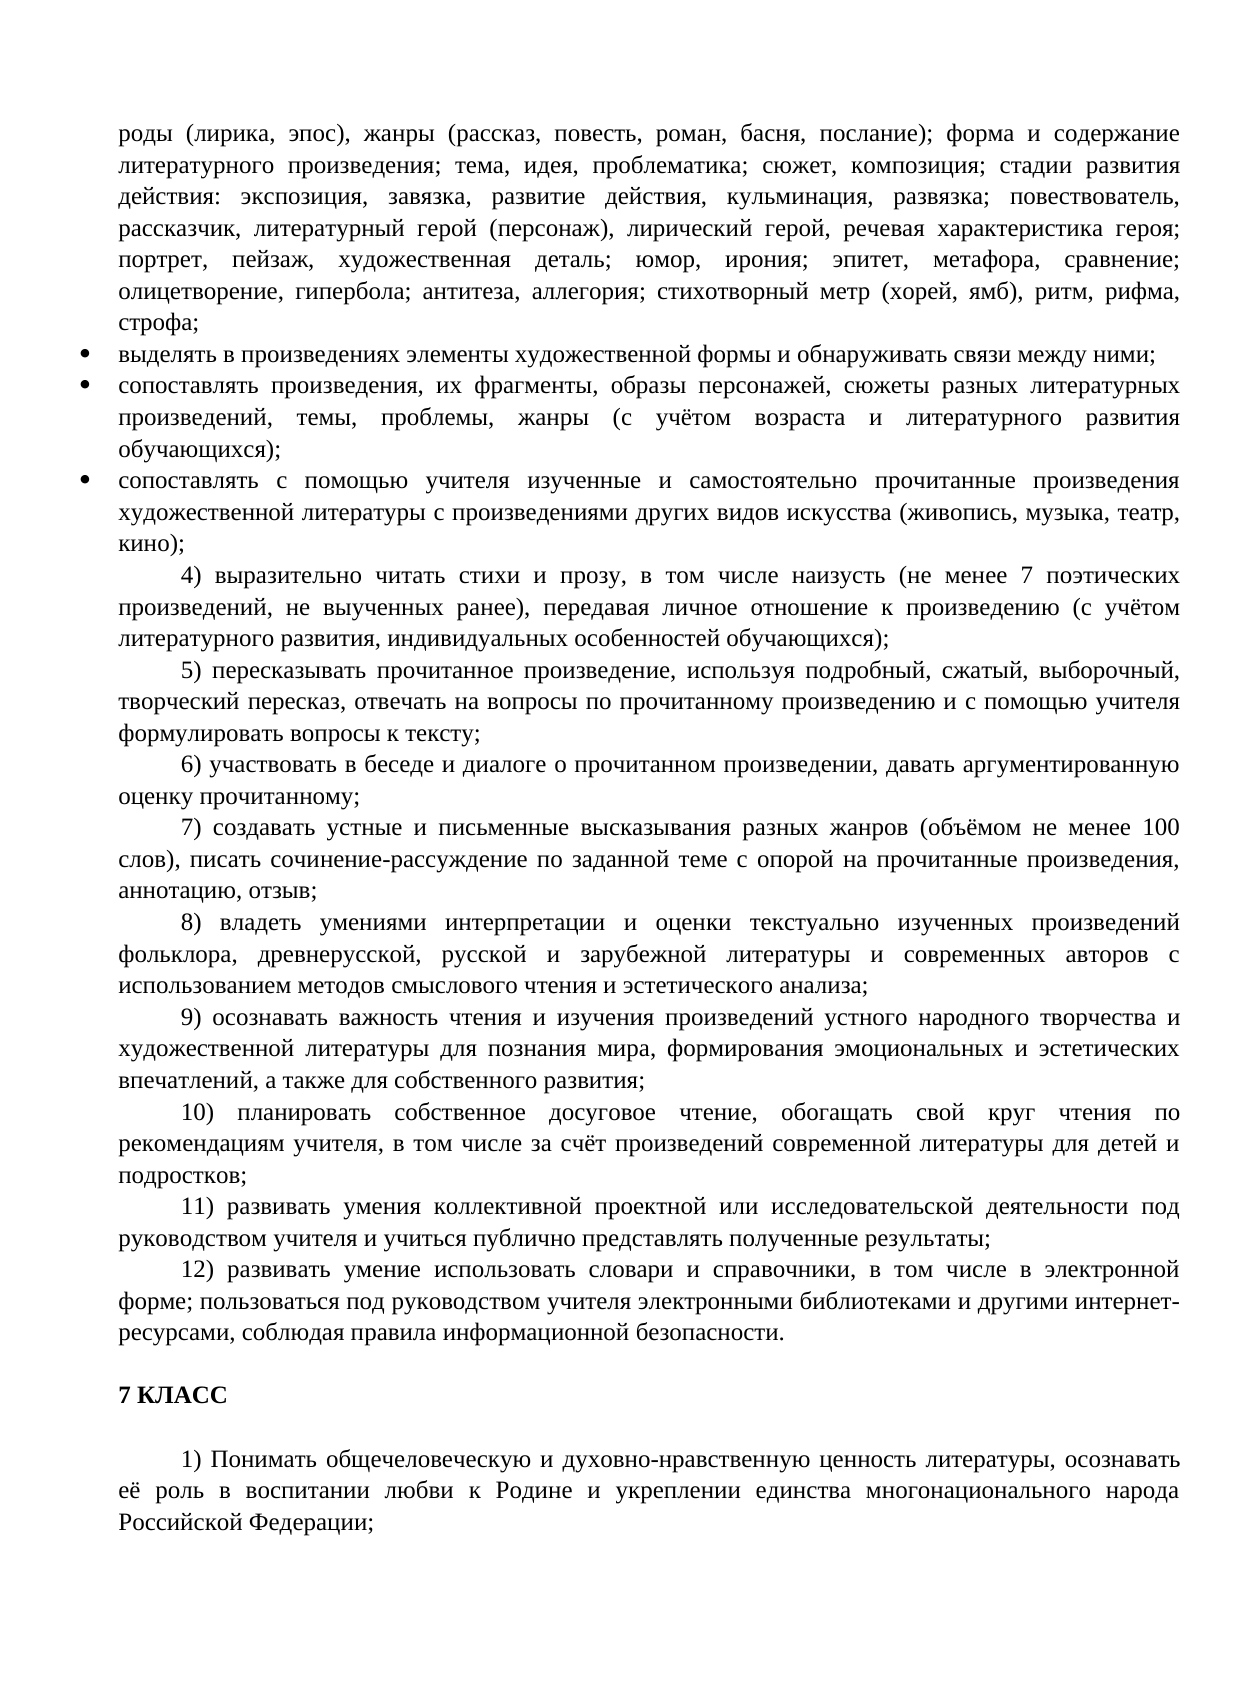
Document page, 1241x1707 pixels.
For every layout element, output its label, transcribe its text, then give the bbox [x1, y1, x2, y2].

text 5) пересказывать прочитанное произведение, используя подробный, сжатый, выборочный, творческий пересказ, отвечать на вопросы по прочитанному произведению и с помощью учителя формулировать вопросы к тексту; [118, 655, 1181, 747]
list сопоставлять с помощью учителя изученные и самостоятельно прочитанные произведения художественной литературы с произведениями других видов искусства (живопись, музыка, театр, кино); [81, 465, 1181, 557]
text 11) развивать умения коллективной проектной или исследовательской деятельности под руководством учителя и учиться публично представлять полученные результаты; [118, 1191, 1181, 1252]
text 1) Понимать общечеловеческую и духовно-нравственную ценность литературы, осознавать её роль в воспитании любви к Родине и укреплении единства многонационального народа Российской Федерации; [118, 1444, 1181, 1536]
text 7 КЛАСС [118, 1381, 1181, 1409]
list выделять в произведениях элементы художественной формы и обнаруживать связи между ними; [81, 339, 1181, 368]
text 7) создавать устные и письменные высказывания разных жанров (объёмом не менее 100 слов), писать сочинение-рассуждение по заданной теме с опорой на прочитанные произведения, аннотацию, отзыв; [118, 812, 1181, 904]
text 9) осознавать важность чтения и изучения произведений устного народного творчества и художественной литературы для познания мира, формирования эмоциональных и эстетических впечатлений, а также для собственного развития; [118, 1002, 1181, 1094]
list сопоставлять произведения, их фрагменты, образы персонажей, сюжеты разных литературных произведений, темы, проблемы, жанры (с учётом возраста и литературного развития обучающихся); [81, 371, 1181, 462]
text 10) планировать собственное досуговое чтение, обогащать свой круг чтения по рекомендациям учителя, в том числе за счёт произведений современной литературы для детей и подростков; [118, 1097, 1181, 1188]
text 12) развивать умение использовать словари и справочники, в том числе в электронной форме; пользоваться под руководством учителя электронными библиотеками и другими интернет-ресурсами, соблюдая правила информационной безопасности. [118, 1254, 1181, 1346]
text 4) выразительно читать стихи и прозу, в том числе наизусть (не менее 7 поэтических произведений, не выученных ранее), передавая личное отношение к произведению (с учётом литературного развития, индивидуальных особенностей обучающихся); [118, 560, 1181, 652]
text 8) владеть умениями интерпретации и оценки текстуально изученных произведений фольклора, древнерусской, русской и зарубежной литературы и современных авторов с использованием методов смыслового чтения и эстетического анализа; [118, 907, 1181, 999]
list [81, 118, 1181, 336]
text 6) участвовать в беседе и диалоге о прочитанном произведении, давать аргументированную оценку прочитанному; [118, 749, 1181, 810]
